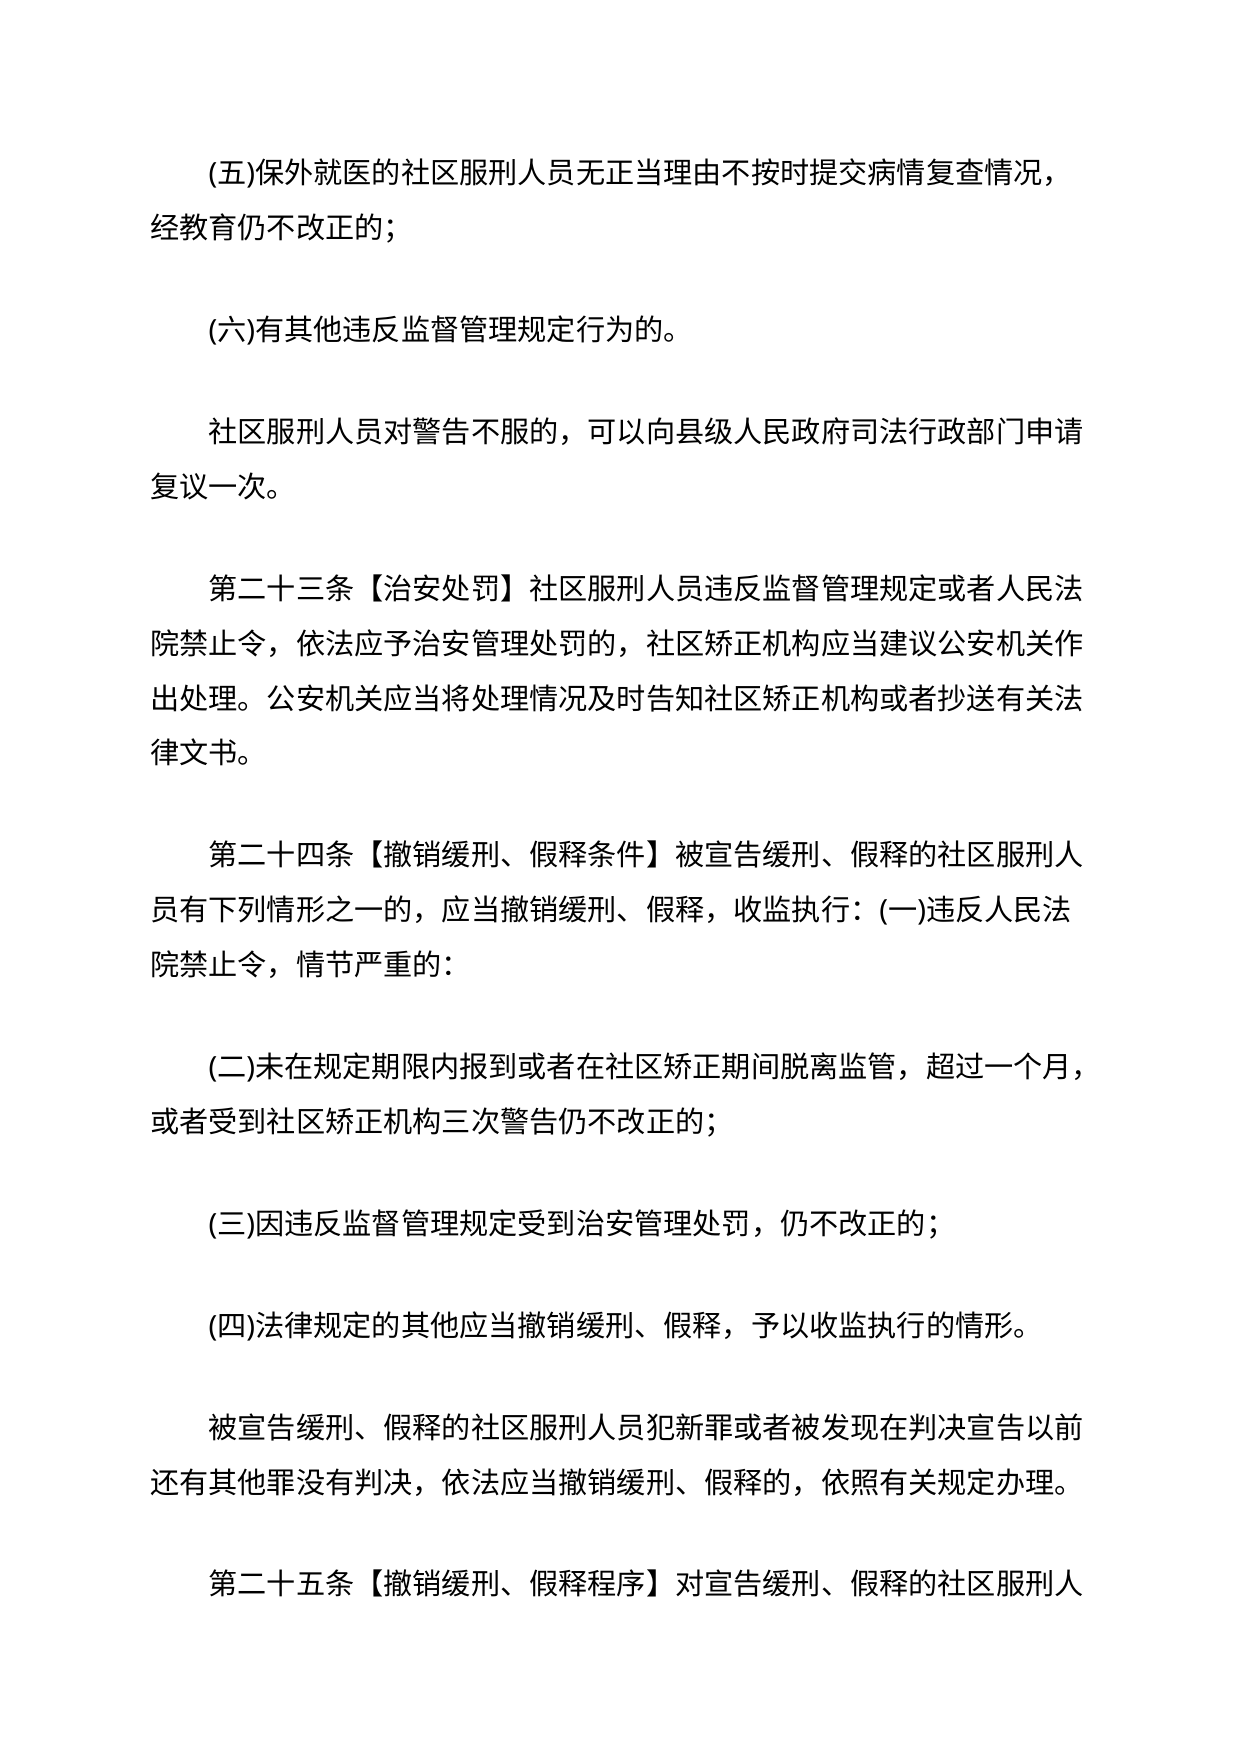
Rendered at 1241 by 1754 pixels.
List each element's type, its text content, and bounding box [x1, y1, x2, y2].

text 第二十四条【撤销缓刑、假释条件】被宣告缓刑、假释的社区服刑人员有下列情形之一的，应当撤销缓刑、假释，收监执行：(一)违反人民法院禁止令，情节严重的： [150, 832, 1090, 984]
text (六)有其他违反监督管理规定行为的。 [150, 307, 1090, 349]
text (五)保外就医的社区服刑人员无正当理由不按时提交病情复查情况，经教育仍不改正的； [150, 150, 1090, 247]
text (二)未在规定期限内报到或者在社区矫正期间脱离监管，超过一个月，或者受到社区矫正机构三次警告仍不改正的； [150, 1043, 1090, 1141]
text 第二十三条【治安处罚】社区服刑人员违反监督管理规定或者人民法院禁止令，依法应予治安管理处罚的，社区矫正机构应当建议公安机关作出处理。公安机关应当将处理情况及时告知社区矫正机构或者抄送有关法律文书。 [150, 565, 1090, 772]
text 被宣告缓刑、假释的社区服刑人员犯新罪或者被发现在判决宣告以前还有其他罪没有判决，依法应当撤销缓刑、假释的，依照有关规定办理。 [150, 1404, 1090, 1501]
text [150, 1561, 1090, 1603]
text (四)法律规定的其他应当撤销缓刑、假释，予以收监执行的情形。 [150, 1302, 1090, 1345]
text 社区服刑人员对警告不服的，可以向县级人民政府司法行政部门申请复议一次。 [150, 409, 1090, 506]
text (三)因违反监督管理规定受到治安管理处罚，仍不改正的； [150, 1200, 1090, 1243]
